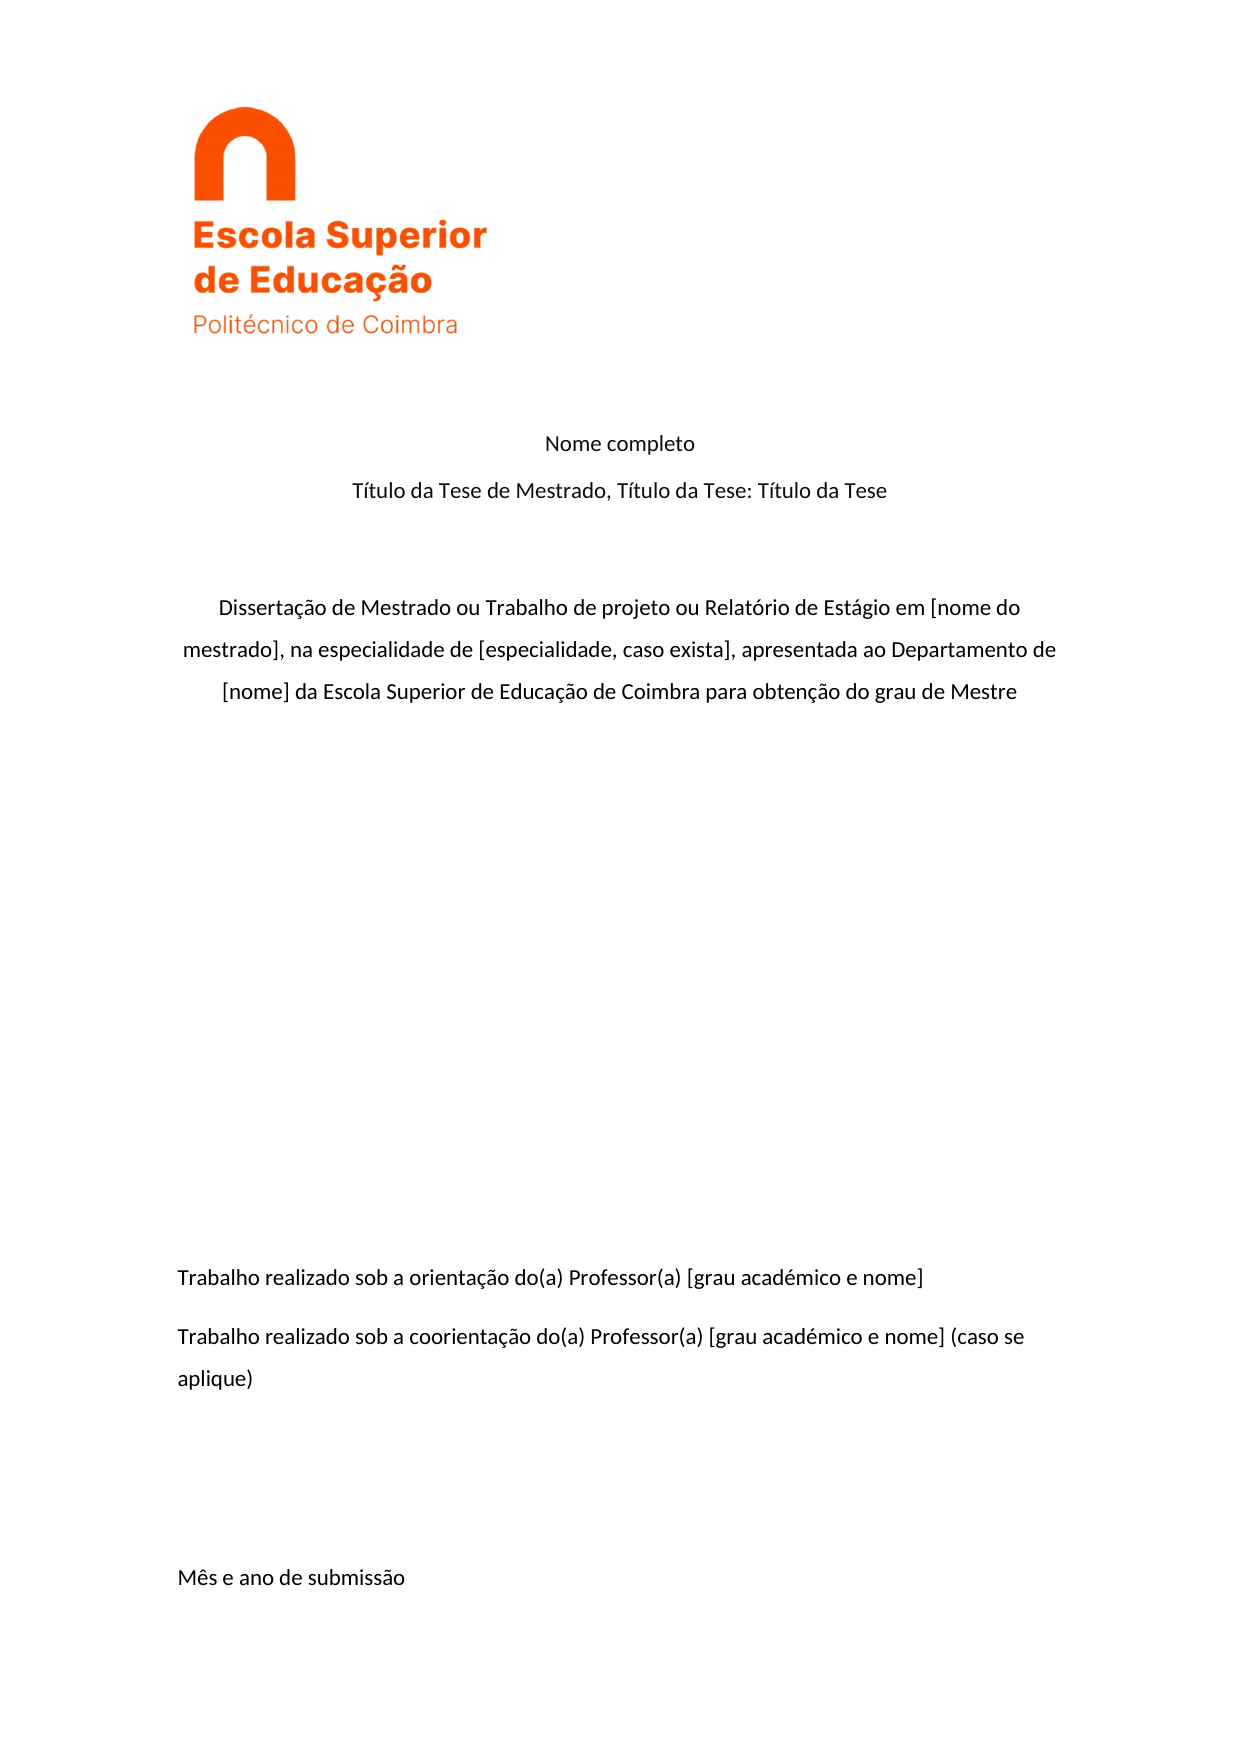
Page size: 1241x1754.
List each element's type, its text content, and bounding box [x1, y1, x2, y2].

text Nome completo [177, 429, 1063, 457]
picture [3, 0, 1241, 408]
text Trabalho realizado sob a coorientação do(a) Professor(a) [grau académico e nome] (caso se aplique) [177, 1322, 1063, 1392]
text Mês e ano de submissão [177, 1563, 1063, 1591]
text Título da Tese de Mestrado, Título da Tese: Título da Tese [177, 476, 1063, 504]
text Dissertação de Mestrado ou Trabalho de projeto ou Relatório de Estágio em [nome do mestrado], na especialidade de [especialidade, caso exista], apresentada ao Departamento de [nome] da Escola Superior de Educação de Coimbra para obtenção do grau de Mestre [177, 593, 1063, 705]
text Trabalho realizado sob a orientação do(a) Professor(a) [grau académico e nome] [177, 1263, 1063, 1291]
